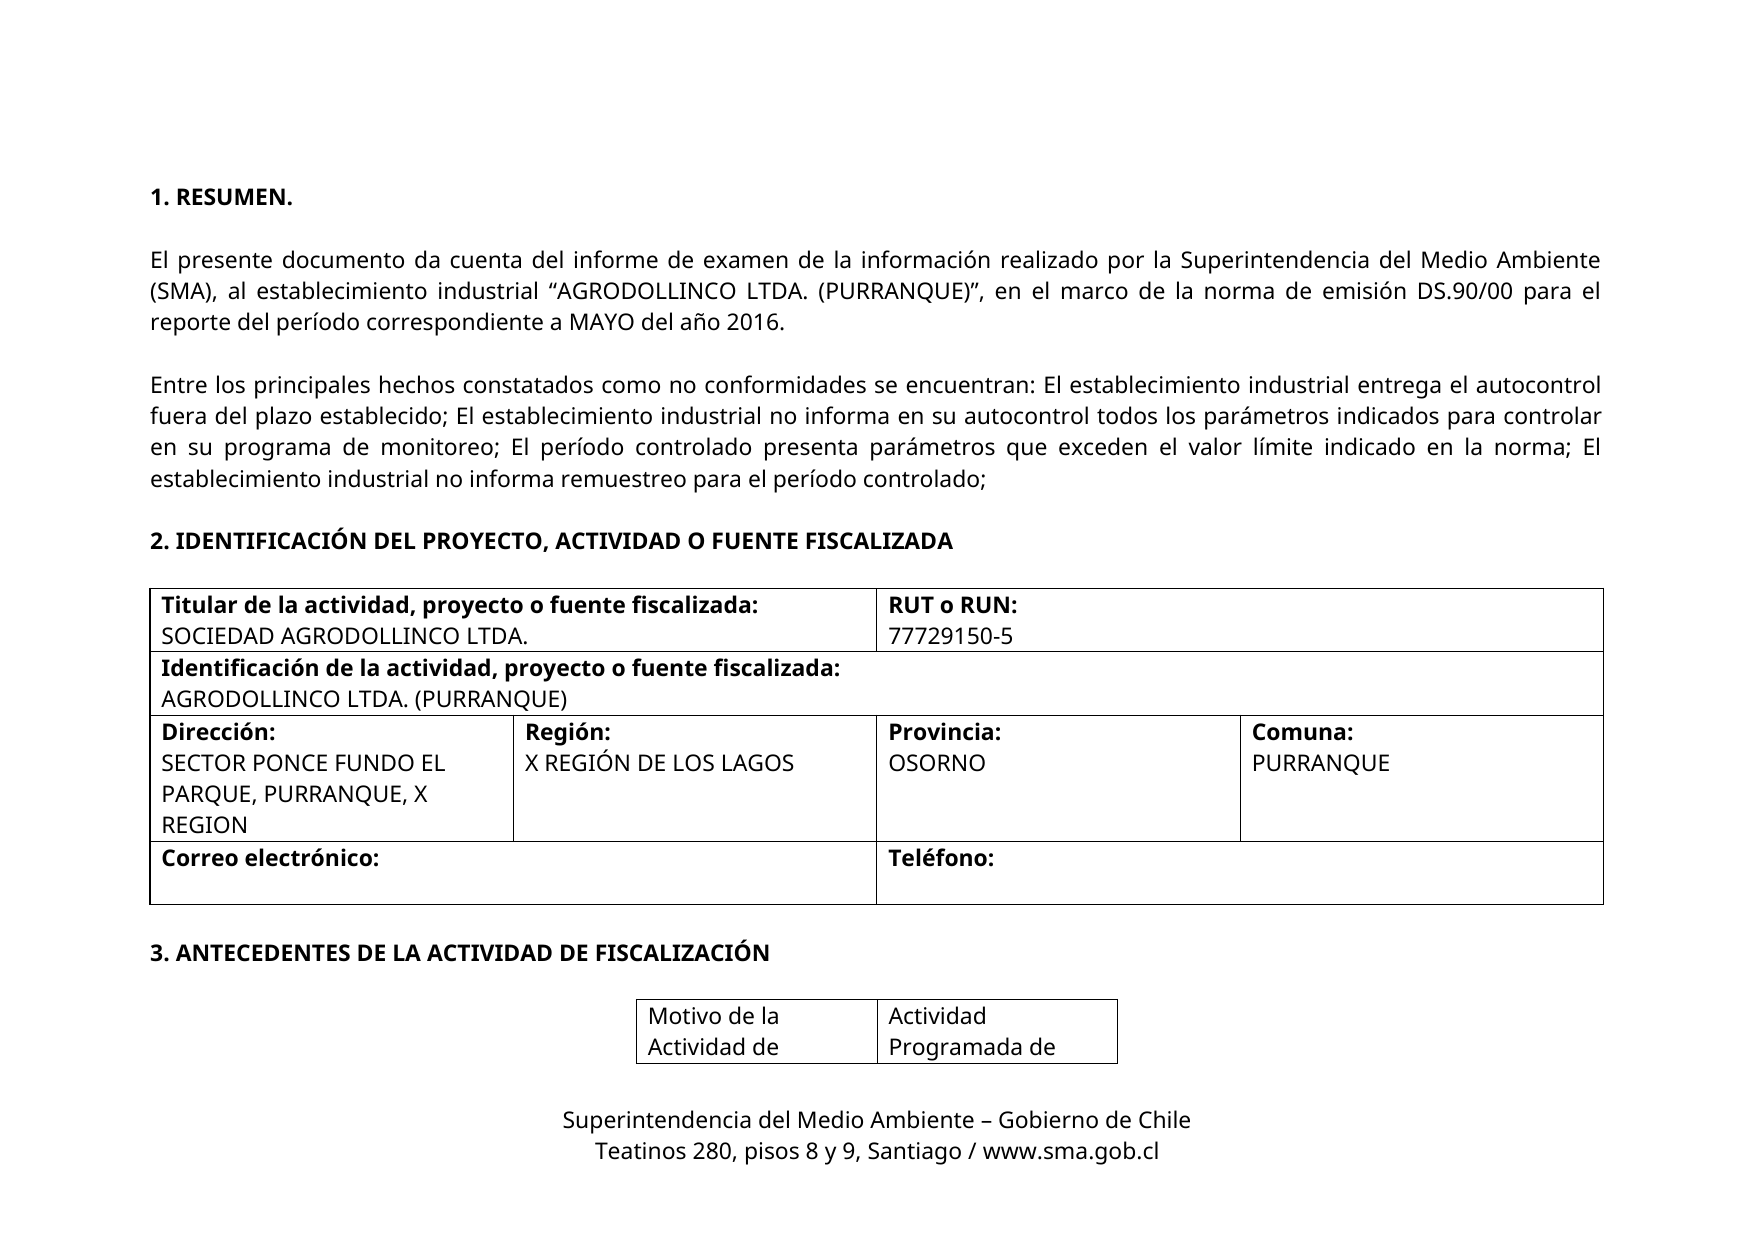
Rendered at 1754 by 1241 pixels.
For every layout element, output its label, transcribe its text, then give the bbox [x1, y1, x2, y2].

table_cell Dirección: SECTOR PONCE FUNDO EL PARQUE, PURRANQUE, X REGION [151, 716, 513, 841]
table_header Titular de la actividad, proyecto o fuente fiscalizada: SOCIEDAD AGRODOLLINCO LTDA. [151, 589, 876, 651]
table_cell Región: X REGIÓN DE LOS LAGOS [514, 716, 876, 841]
table_cell Correo electrónico: [151, 842, 876, 904]
text El presente documento da cuenta del informe de examen de la información realizado por la Superintendencia del Medio Ambiente (SMA), al establecimiento industrial “AGRODOLLINCO LTDA. (PURRANQUE)”, en el marco de la norma de emisión DS.90/00 para el reporte del período correspondiente a MAYO del año 2016. [150, 212, 1604, 337]
table_cell Identificación de la actividad, proyecto o fuente fiscalizada: AGRODOLLINCO LTDA. (PURRANQUE) [151, 652, 1603, 714]
table_header RUT o RUN: 77729150-5 [877, 589, 1603, 651]
table_cell Teléfono: [877, 842, 1603, 904]
text 3. ANTECEDENTES DE LA ACTIVIDAD DE FISCALIZACIÓN [150, 905, 1604, 968]
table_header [878, 1000, 1117, 1062]
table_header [637, 1000, 877, 1062]
text Entre los principales hechos constatados como no conformidades se encuentran: El establecimiento industrial entrega el autocontrol fuera del plazo establecido; El establecimiento industrial no informa en su autocontrol todos los parámetros indicados para controlar en su programa de monitoreo; El período controlado presenta parámetros que exceden el valor límite indicado en la norma; El establecimiento industrial no informa remuestreo para el período controlado; [150, 337, 1604, 494]
text 1. RESUMEN. [150, 150, 1604, 212]
table_cell Comuna: PURRANQUE [1241, 716, 1603, 841]
text 2. IDENTIFICACIÓN DEL PROYECTO, ACTIVIDAD O FUENTE FISCALIZADA [150, 494, 1604, 556]
table_cell Provincia: OSORNO [877, 716, 1240, 841]
